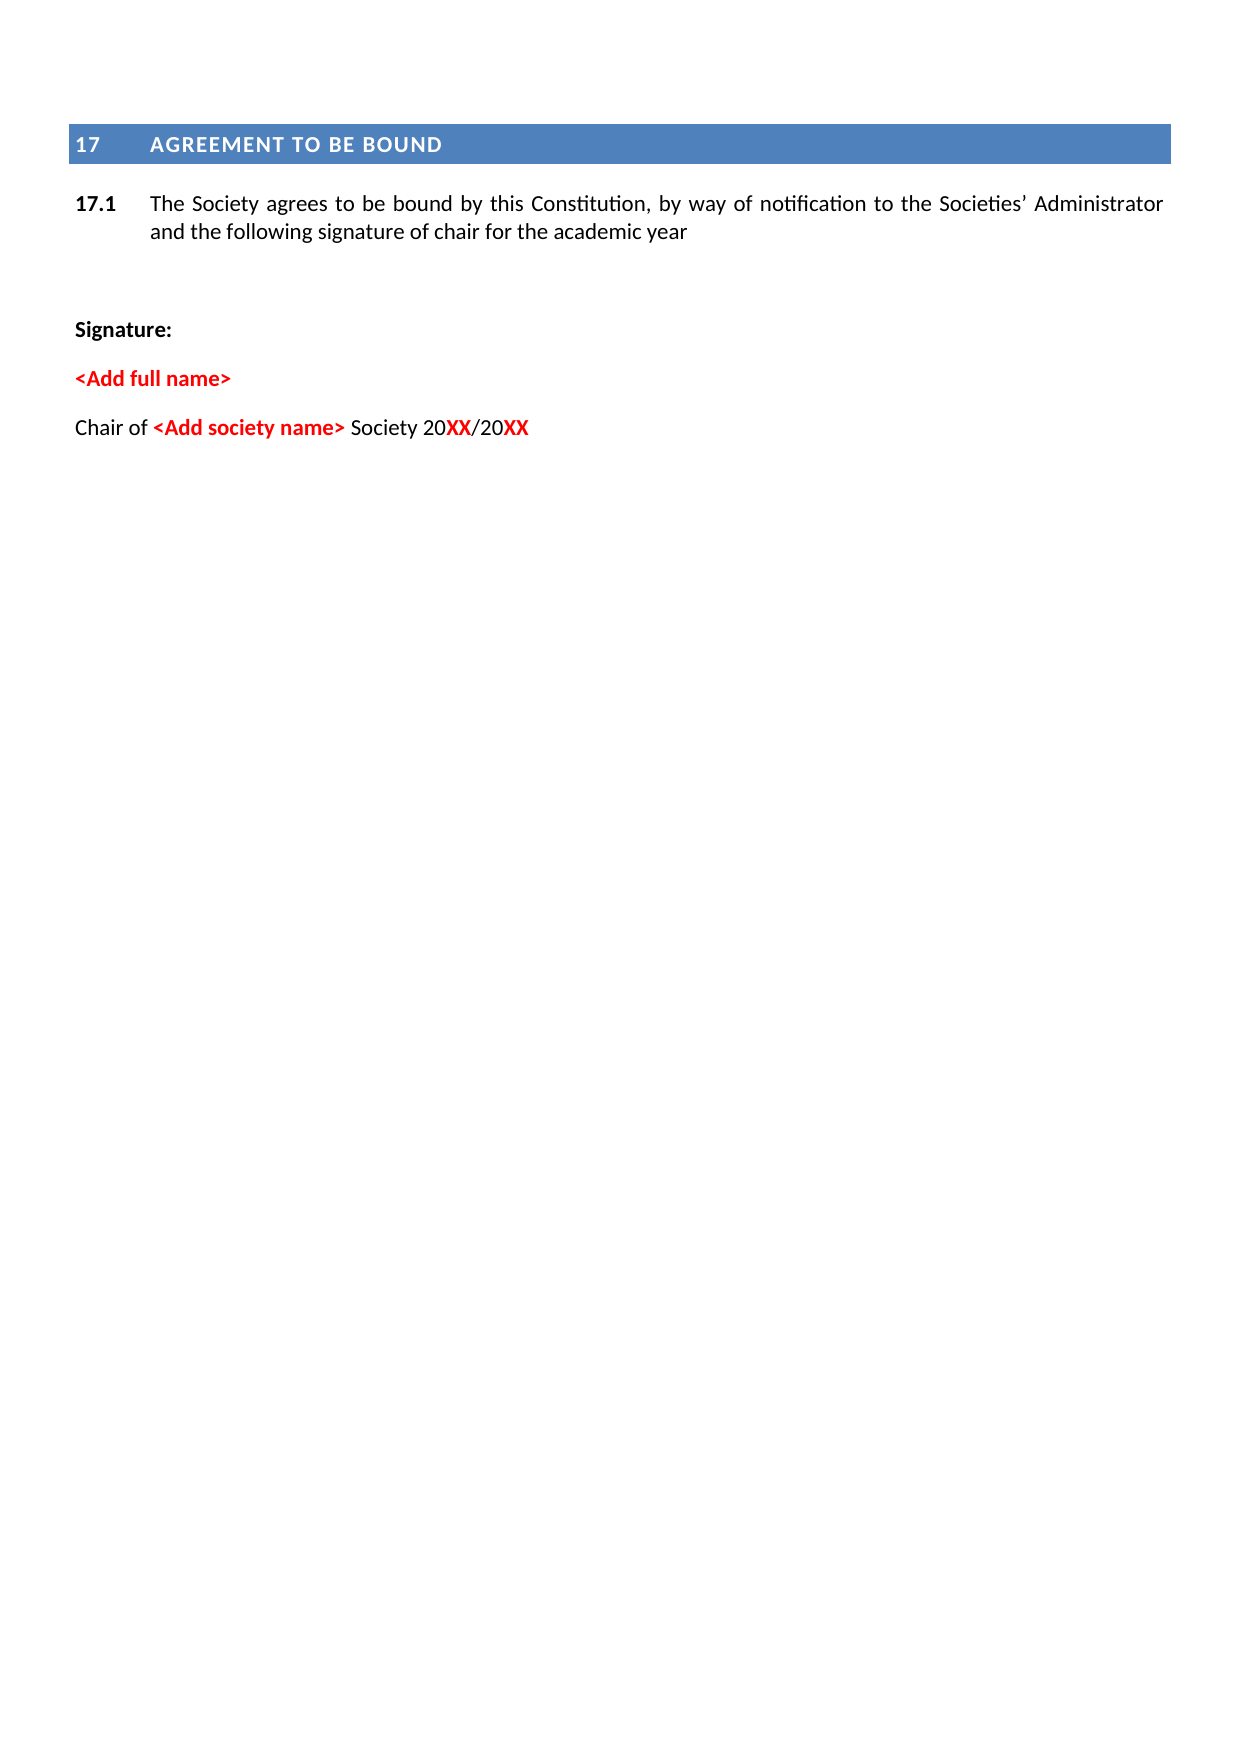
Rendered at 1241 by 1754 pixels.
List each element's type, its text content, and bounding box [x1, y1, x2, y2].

text 17.1 The Society agrees to be bound by this Constitution, by way of notification to the Societies’ Administrator and the following signature of chair for the academic year [75, 189, 1165, 245]
subtitle 17 Agreement to be bound [75, 130, 1165, 158]
text Signature: [75, 315, 1165, 343]
text <Add full name> [75, 364, 1165, 392]
text Chair of <Add society name> Society 20XX/20XX [75, 413, 1165, 441]
